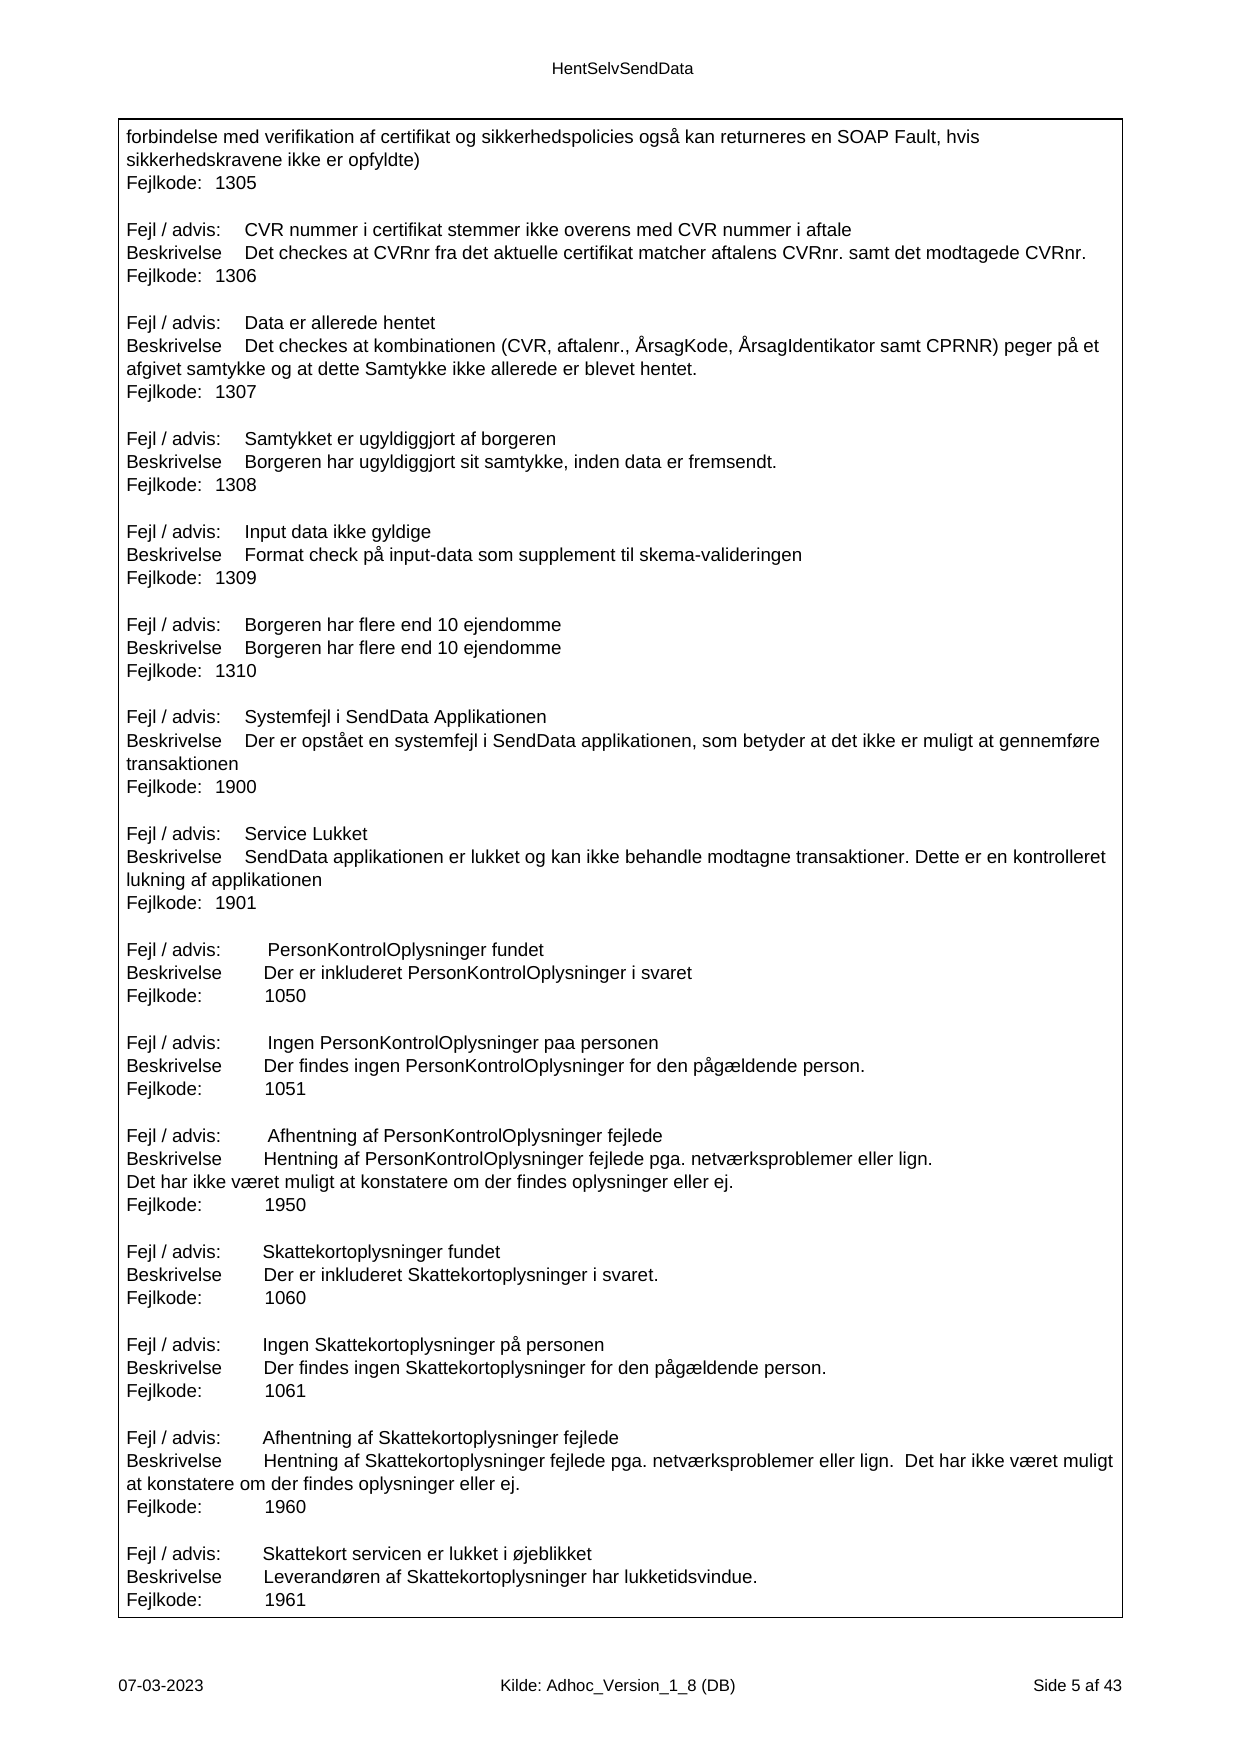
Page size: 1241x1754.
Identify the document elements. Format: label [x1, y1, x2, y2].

table_cell [119, 120, 1122, 1617]
